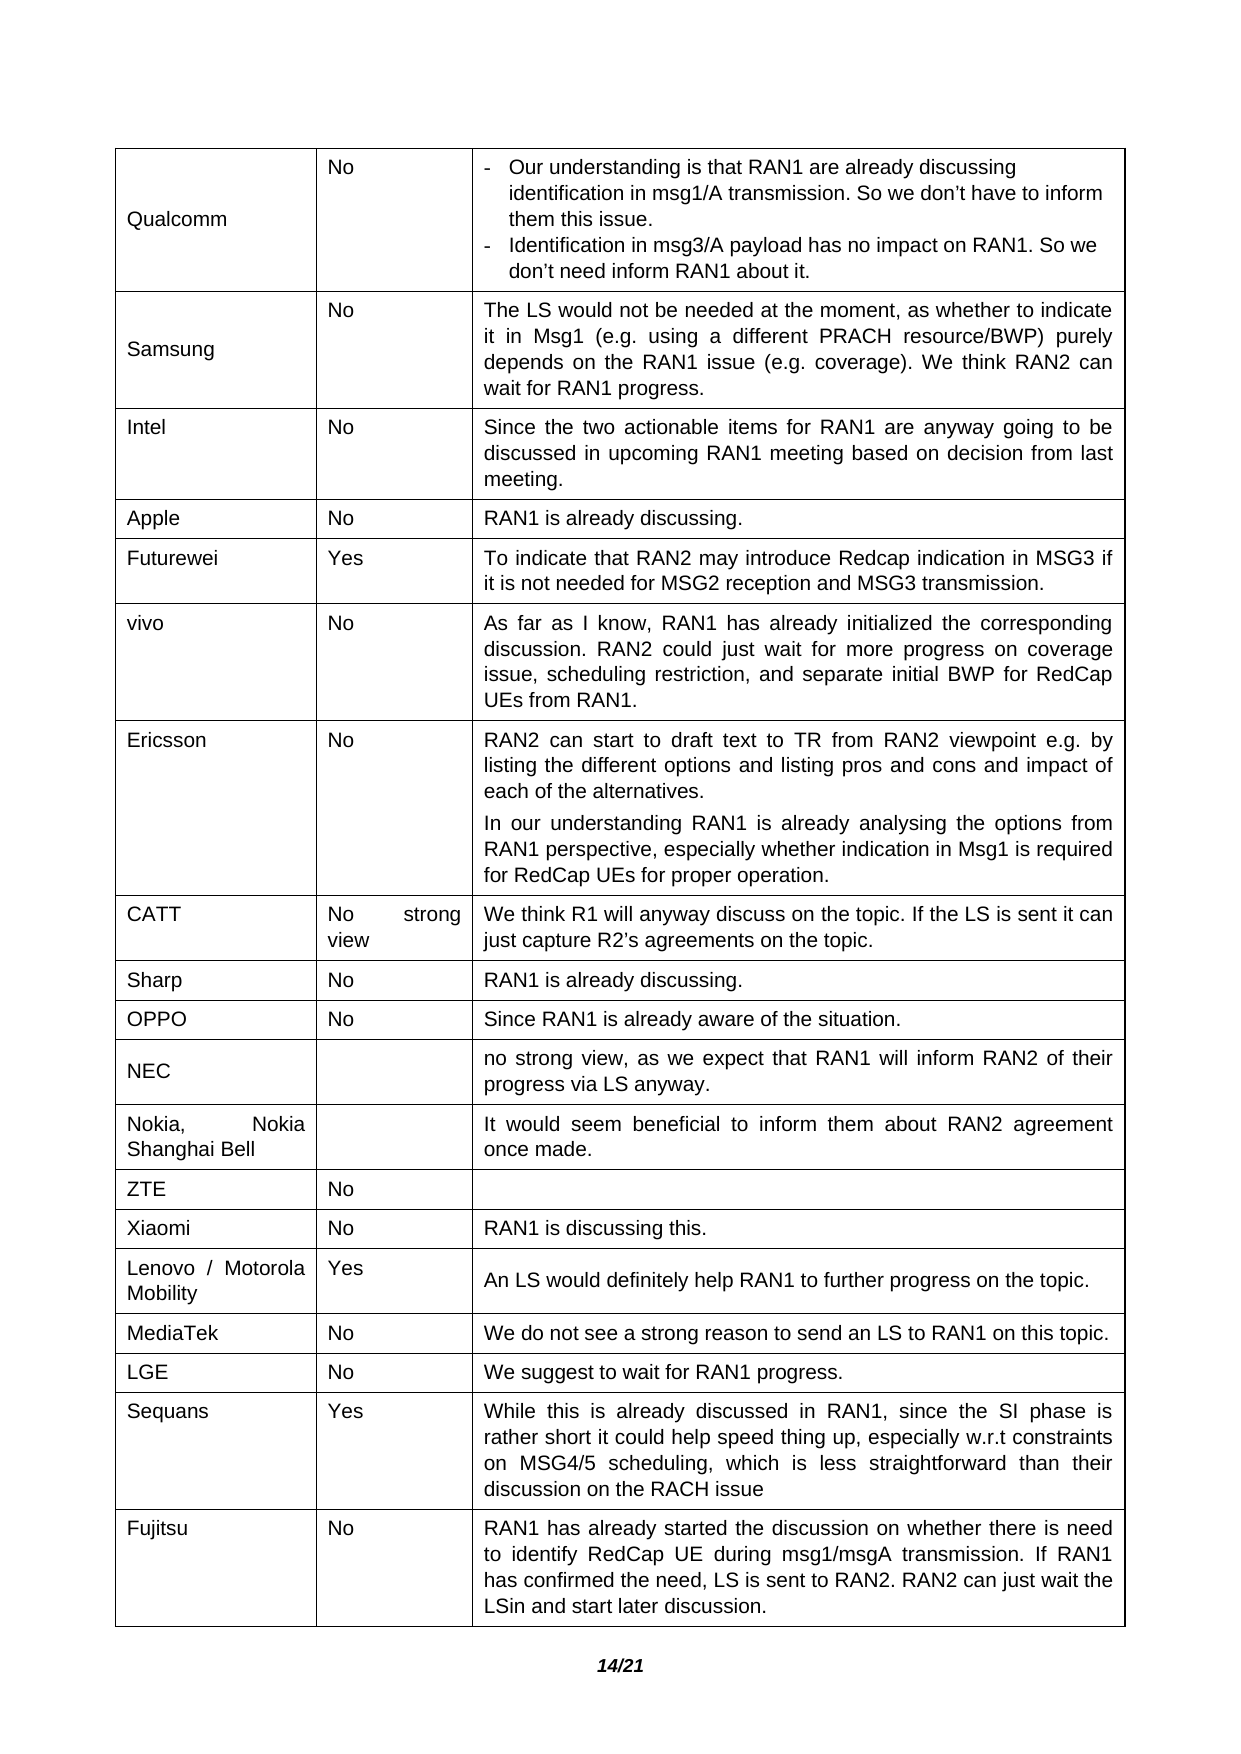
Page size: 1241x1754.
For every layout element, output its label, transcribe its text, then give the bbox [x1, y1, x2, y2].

table_cell RAN1 is already discussing. [473, 961, 1124, 999]
table_cell CATT [116, 896, 316, 960]
table_cell RAN1 is already discussing. [473, 500, 1124, 538]
table_cell [473, 1170, 1124, 1209]
table_cell Yes [317, 539, 472, 603]
table_cell Intel [116, 409, 316, 499]
table_cell We do not see a strong reason to send an LS to RAN1 on this topic. [473, 1314, 1124, 1353]
table_cell To indicate that RAN2 may introduce Redcap indication in MSG3 if it is not needed for MSG2 reception and MSG3 transmission. [473, 539, 1124, 603]
table_cell Lenovo / Motorola Mobility [116, 1249, 316, 1313]
table_cell ZTE [116, 1170, 316, 1209]
table_cell [317, 1105, 472, 1169]
table_cell NEC [116, 1040, 316, 1104]
table_cell vivo [116, 604, 316, 720]
table_cell Apple [116, 500, 316, 538]
table_cell The LS would not be needed at the moment, as whether to indicate it in Msg1 (e.g. using a different PRACH resource/BWP) purely depends on the RAN1 issue (e.g. coverage). We think RAN2 can wait for RAN1 progress. [473, 292, 1124, 408]
table_cell Since RAN1 is already aware of the situation. [473, 1001, 1124, 1039]
table_cell MediaTek [116, 1314, 316, 1353]
table_cell No strong view [317, 896, 472, 960]
table_cell Nokia, Nokia Shanghai Bell [116, 1105, 316, 1169]
table_cell RAN1 has already started the discussion on whether there is need to identify RedCap UE during msg1/msgA transmission. If RAN1 has confirmed the need, LS is sent to RAN2. RAN2 can just wait the LSin and start later discussion. [473, 1510, 1124, 1626]
table_cell Sharp [116, 961, 316, 999]
table_cell While this is already discussed in RAN1, since the SI phase is rather short it could help speed thing up, especially w.r.t constraints on MSG4/5 scheduling, which is less straightforward than their discussion on the RACH issue [473, 1393, 1124, 1509]
table_cell Since the two actionable items for RAN1 are anyway going to be discussed in upcoming RAN1 meeting based on decision from last meeting. [473, 409, 1124, 499]
table_cell RAN1 is discussing this. [473, 1210, 1124, 1248]
table_cell no strong view, as we expect that RAN1 will inform RAN2 of their progress via LS anyway. [473, 1040, 1124, 1104]
table_cell Yes [317, 1393, 472, 1509]
table_cell No [317, 1210, 472, 1248]
table_cell Futurewei [116, 539, 316, 603]
table_cell No [317, 1354, 472, 1392]
table_cell No [317, 604, 472, 720]
table_cell No [317, 1001, 472, 1039]
table_cell No [317, 500, 472, 538]
table_cell Ericsson [116, 721, 316, 895]
table_cell An LS would definitely help RAN1 to further progress on the topic. [473, 1249, 1124, 1313]
table_cell We think R1 will anyway discuss on the topic. If the LS is sent it can just capture R2’s agreements on the topic. [473, 896, 1124, 960]
table_cell No [317, 292, 472, 408]
table_cell OPPO [116, 1001, 316, 1039]
table_cell No [317, 1170, 472, 1209]
table_cell Samsung [116, 292, 316, 408]
table_cell No [317, 149, 472, 291]
table_cell Sequans [116, 1393, 316, 1509]
table_cell No [317, 721, 472, 895]
table_cell No [317, 961, 472, 999]
table_cell Qualcomm [116, 149, 316, 291]
table_cell Our understanding is that RAN1 are already discussing identification in msg1/A transmission. So we don’t have to inform them this issue. Identification in msg3/A payload has no impact on RAN1. So we don’t need inform RAN1 about it. [473, 149, 1124, 291]
table_cell No [317, 1314, 472, 1353]
table_cell No [317, 409, 472, 499]
table_cell Yes [317, 1249, 472, 1313]
table_cell [317, 1040, 472, 1104]
table_cell RAN2 can start to draft text to TR from RAN2 viewpoint e.g. by listing the different options and listing pros and cons and impact of each of the alternatives. In our understanding RAN1 is already analysing the options from RAN1 perspective, especially whether indication in Msg1 is required for RedCap UEs for proper operation. [473, 721, 1124, 895]
table_cell Fujitsu [116, 1510, 316, 1626]
table_cell We suggest to wait for RAN1 progress. [473, 1354, 1124, 1392]
table_cell LGE [116, 1354, 316, 1392]
table_cell No [317, 1510, 472, 1626]
table_cell Xiaomi [116, 1210, 316, 1248]
table_cell It would seem beneficial to inform them about RAN2 agreement once made. [473, 1105, 1124, 1169]
table_cell As far as I know, RAN1 has already initialized the corresponding discussion. RAN2 could just wait for more progress on coverage issue, scheduling restriction, and separate initial BWP for RedCap UEs from RAN1. [473, 604, 1124, 720]
